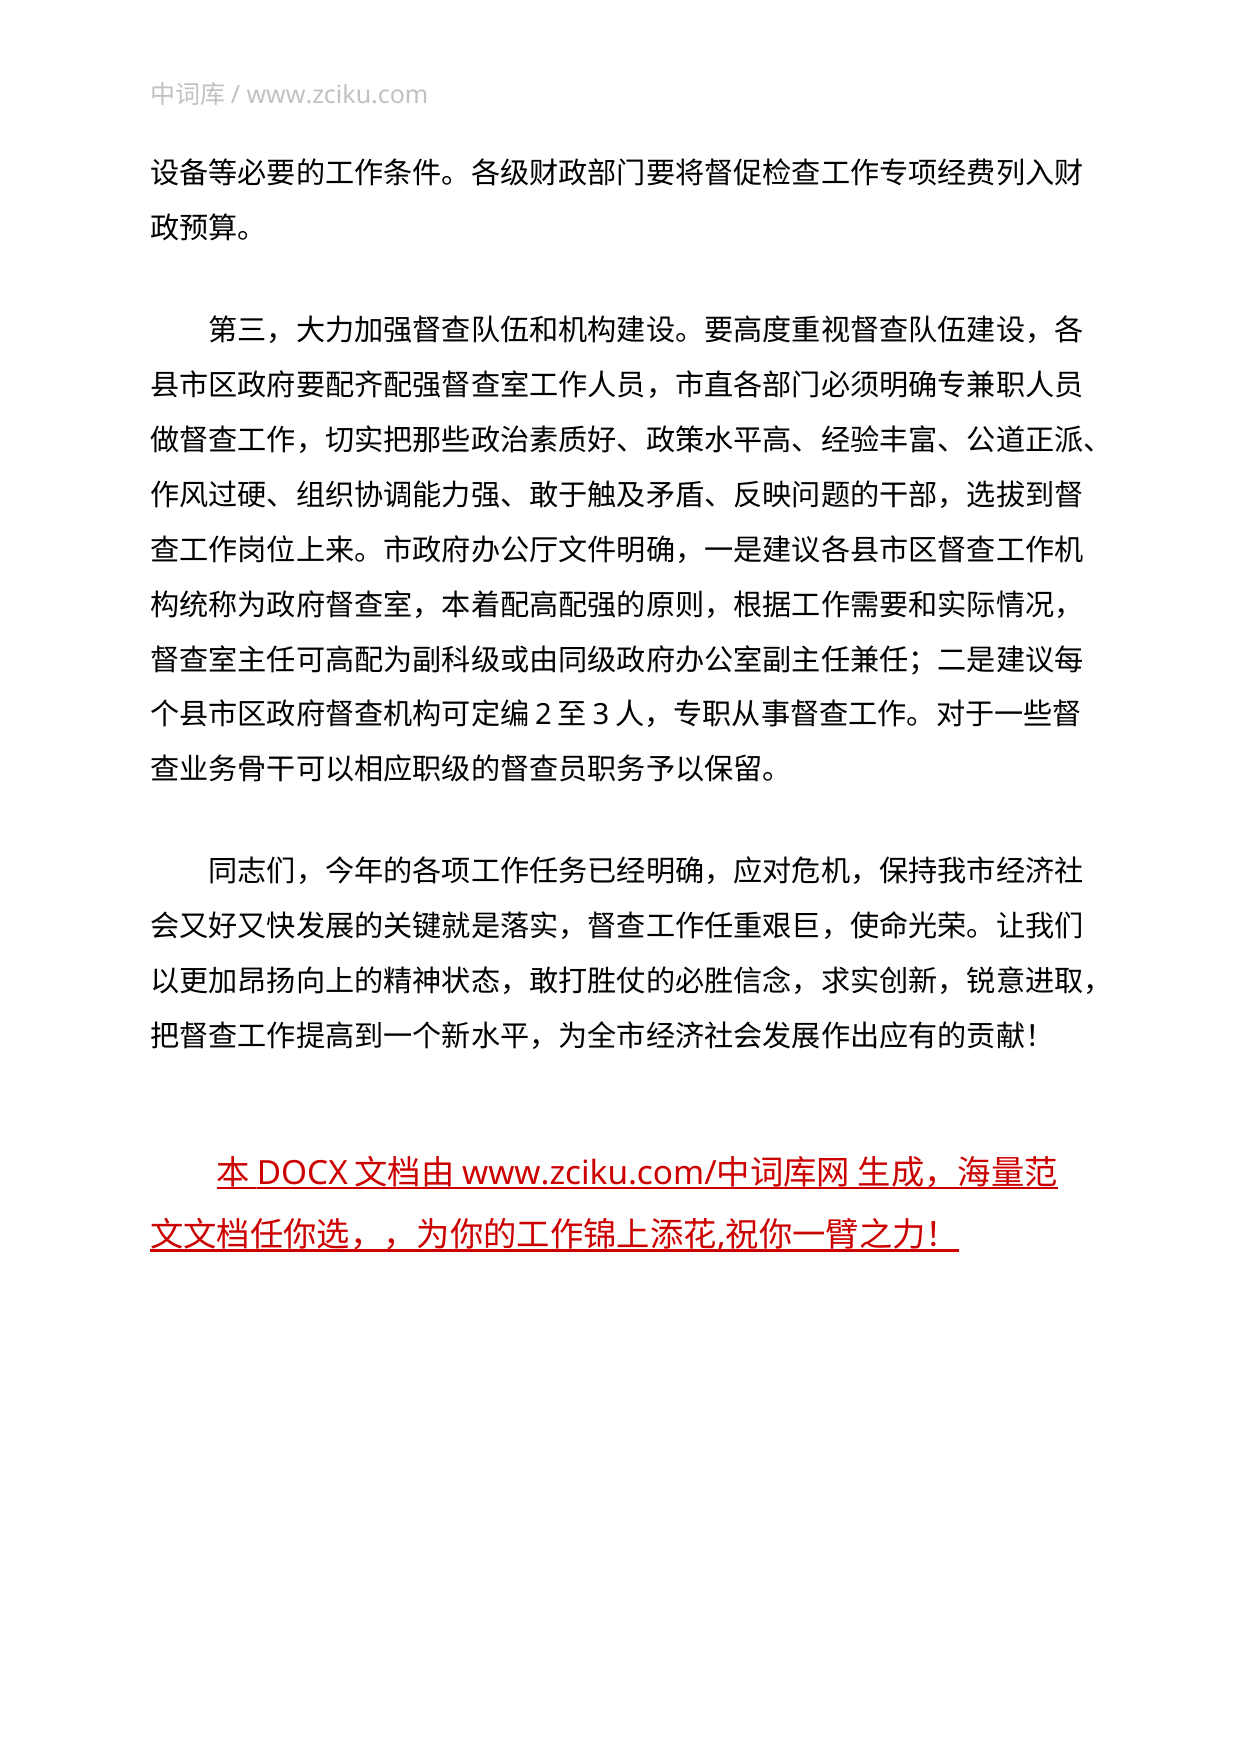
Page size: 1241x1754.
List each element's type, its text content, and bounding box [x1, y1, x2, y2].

text 本DOCX文档由 www.zciku.com/中词库网 生成，海量范文文档任你选，，为你的工作锦上添花,祝你一臂之力！ [150, 1145, 1090, 1257]
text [150, 150, 1090, 247]
text 第三，大力加强督查队伍和机构建设。要高度重视督查队伍建设，各县市区政府要配齐配强督查室工作人员，市直各部门必须明确专兼职人员做督查工作，切实把那些政治素质好、政策水平高、经验丰富、公道正派、作风过硬、组织协调能力强、敢于触及矛盾、反映问题的干部，选拔到督查工作岗位上来。市政府办公厅文件明确，一是建议各县市区督查工作机构统称为政府督查室，本着配高配强的原则，根据工作需要和实际情况，督查室主任可高配为副科级或由同级政府办公室副主任兼任；二是建议每个县市区政府督查机构可定编2至3人，专职从事督查工作。对于一些督查业务骨干可以相应职级的督查员职务予以保留。 [150, 307, 1090, 788]
text 同志们，今年的各项工作任务已经明确，应对危机，保持我市经济社会又好又快发展的关键就是落实，督查工作任重艰巨，使命光荣。让我们以更加昂扬向上的精神状态，敢打胜仗的必胜信念，求实创新，锐意进取，把督查工作提高到一个新水平，为全市经济社会发展作出应有的贡献！ [150, 848, 1090, 1055]
